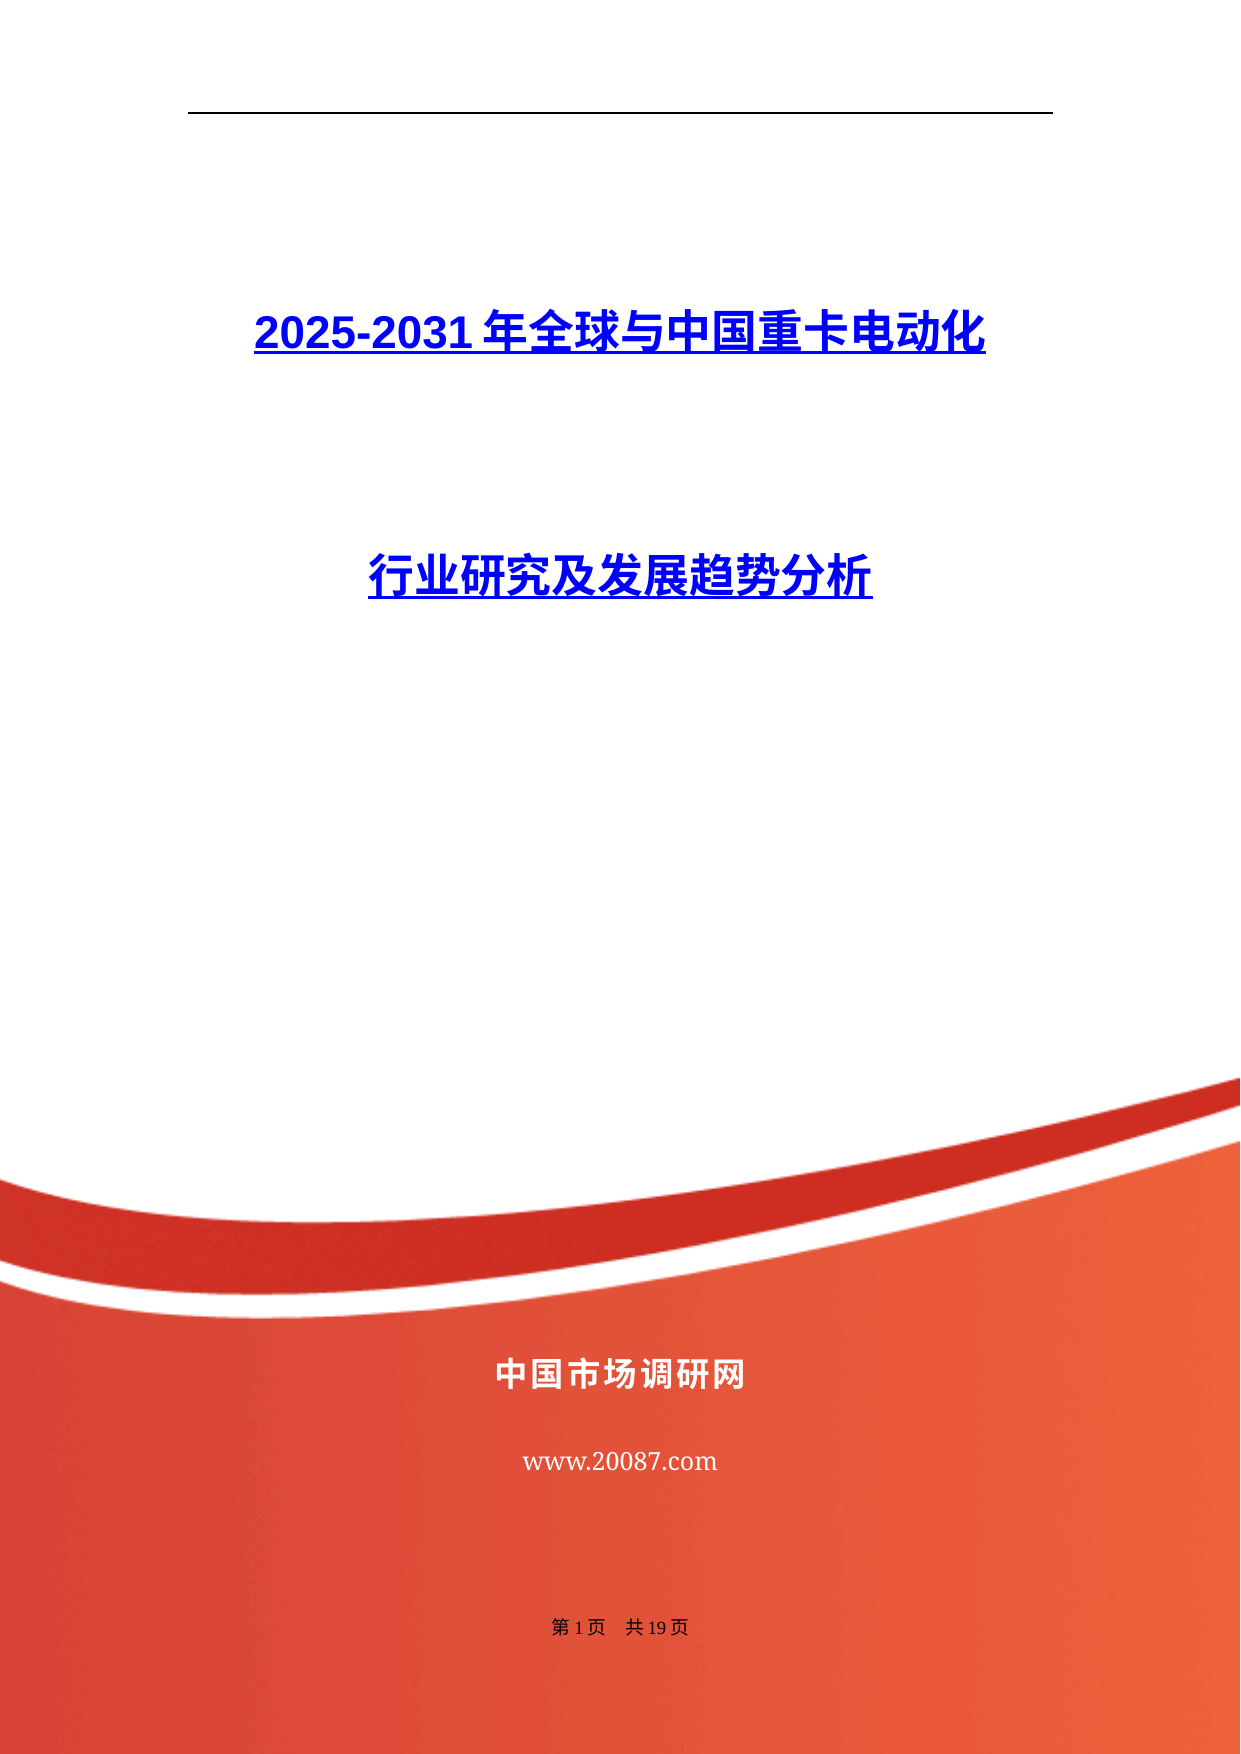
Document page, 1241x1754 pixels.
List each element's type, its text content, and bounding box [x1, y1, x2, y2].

table_header 2025-2031年全球与中国重卡电动化行业研究及发展趋势分析 [188, 207, 1053, 773]
picture [0, 1006, 1241, 1754]
text www.20087.com [187, 1428, 1053, 1493]
subtitle 中国市场调研网 [187, 1339, 1053, 1404]
